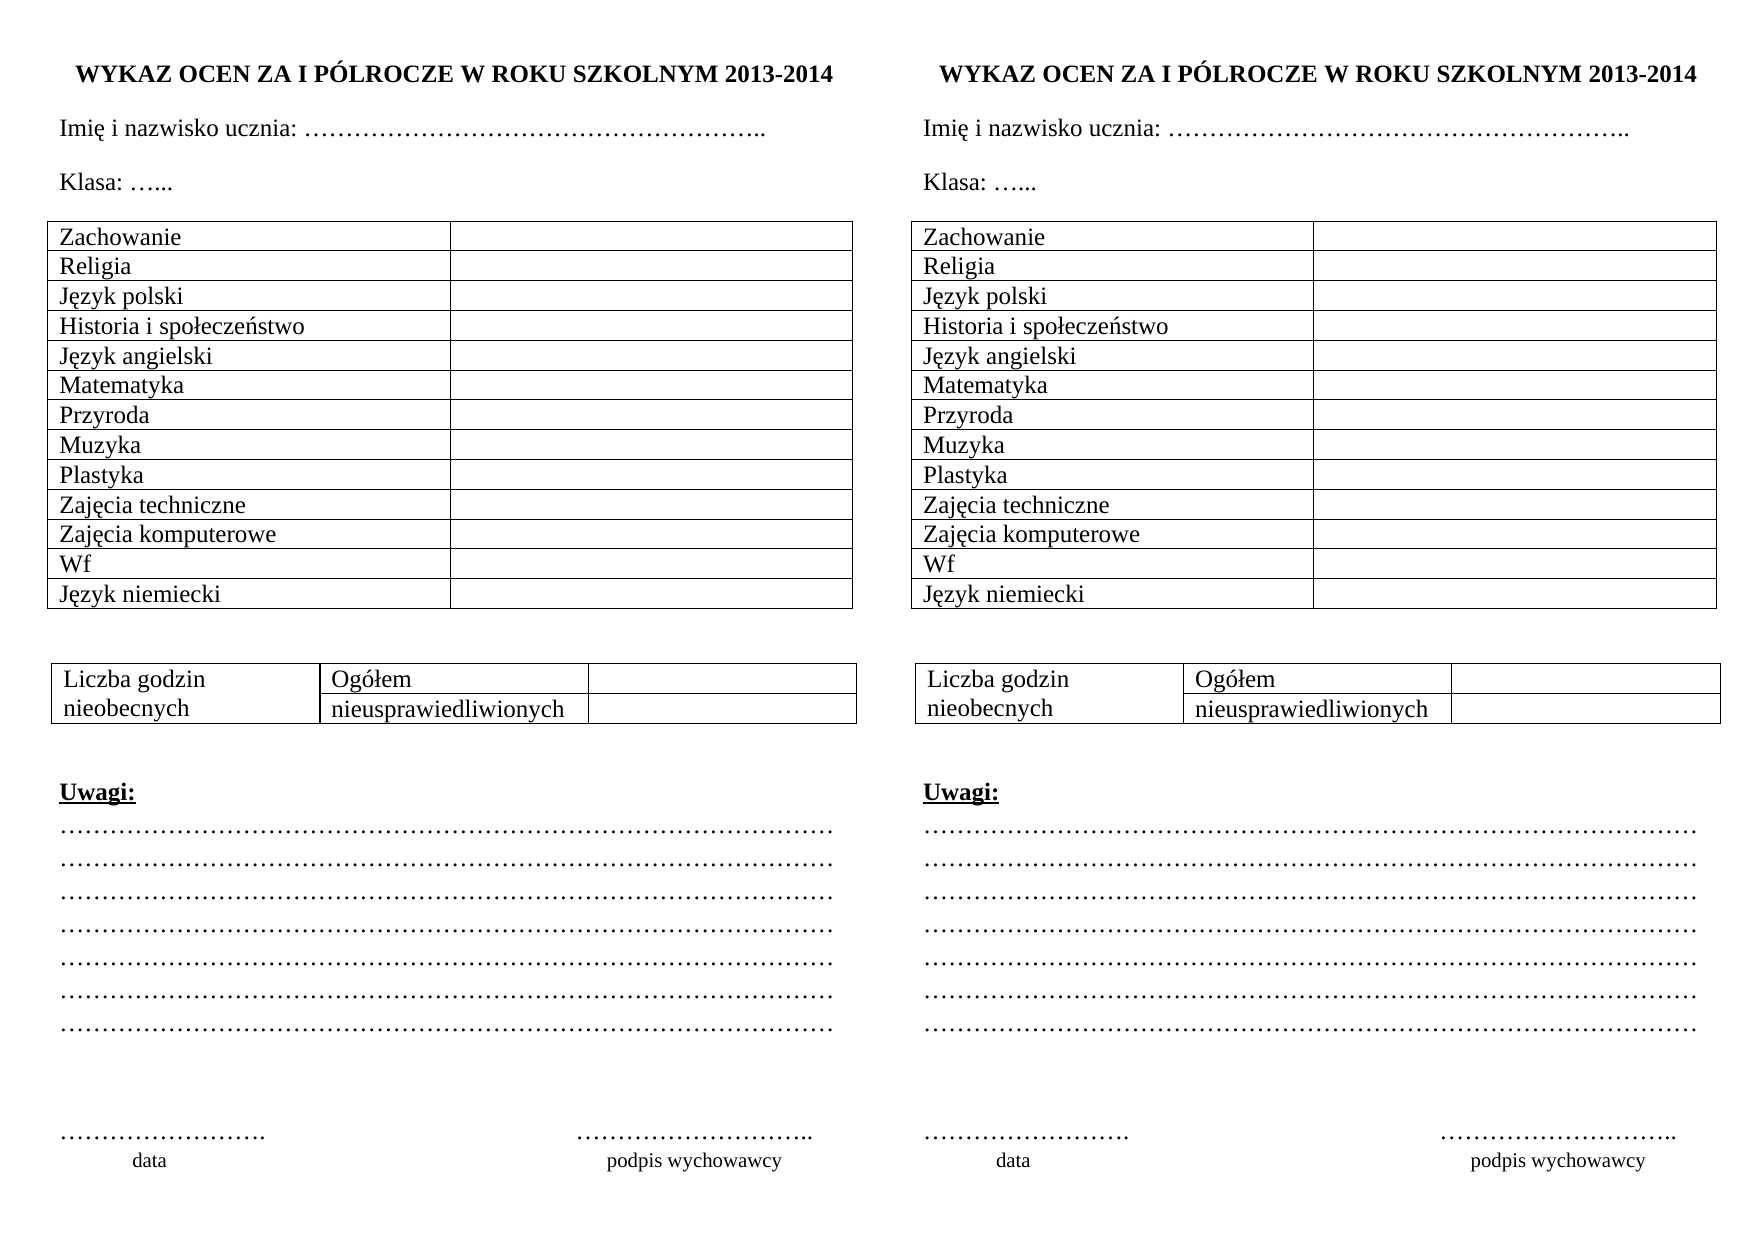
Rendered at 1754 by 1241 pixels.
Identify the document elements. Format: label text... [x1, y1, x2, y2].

table_cell [589, 694, 856, 722]
table_cell Zajęcia techniczne [912, 490, 1313, 518]
table_header [589, 664, 856, 693]
text Uwagi: ………………………………………………………………………………………………………………………………………………………………………………………………………………………………………………………………………………………………………………………………………………………………………………………………………………………………………………………………………………………………………………………………………………………………………………………………… [923, 777, 1713, 1037]
text Klasa: …... [59, 167, 849, 196]
table_cell [1314, 371, 1716, 399]
table_cell [451, 251, 852, 280]
table_cell [451, 311, 852, 340]
table_cell Wf [48, 549, 450, 578]
table_cell [1314, 460, 1716, 489]
table_cell Zajęcia techniczne [48, 490, 450, 518]
table_cell Matematyka [48, 371, 450, 399]
table_cell [451, 549, 852, 578]
table_cell Matematyka [912, 371, 1313, 399]
table_header [1452, 664, 1720, 693]
table_cell [451, 371, 852, 399]
table_cell Historia i społeczeństwo [48, 311, 450, 340]
table_cell Zajęcia komputerowe [48, 520, 450, 548]
text Klasa: …... [923, 167, 1713, 196]
text WYKAZ OCEN ZA I PÓLROCZE W ROKU SZKOLNYM 2013-2014 [923, 59, 1713, 88]
table_cell Wf [912, 549, 1313, 578]
text ……………………. ……………………….. data podpis wychowawcy [923, 1116, 1713, 1172]
table_header Ogółem [321, 664, 588, 693]
table_cell Muzyka [912, 430, 1313, 459]
table_cell Przyroda [912, 400, 1313, 429]
table_header Liczba godzin nieobecnych [52, 664, 319, 722]
table_header Ogółem [1184, 664, 1451, 693]
table_header Zachowanie [912, 222, 1313, 250]
table_cell Język niemiecki [48, 579, 450, 608]
table_cell [451, 281, 852, 310]
table_cell Język polski [48, 281, 450, 310]
table_cell Plastyka [48, 460, 450, 489]
table_header Liczba godzin nieobecnych [916, 664, 1183, 722]
table_cell [451, 400, 852, 429]
table_cell Plastyka [912, 460, 1313, 489]
table_cell [1314, 549, 1716, 578]
table_cell Religia [48, 251, 450, 280]
table_cell nieusprawiedliwionych [1184, 694, 1451, 722]
table_cell Język polski [912, 281, 1313, 310]
text Imię i nazwisko ucznia: ……………………………………………….. [923, 113, 1713, 142]
table_cell Język angielski [912, 341, 1313, 369]
text Imię i nazwisko ucznia: ……………………………………………….. [59, 113, 849, 142]
table_cell nieusprawiedliwionych [321, 694, 588, 722]
table_cell Język niemiecki [912, 579, 1313, 608]
table_cell [1314, 430, 1716, 459]
table_cell [451, 460, 852, 489]
table_cell Język angielski [48, 341, 450, 369]
table_cell [1452, 694, 1720, 722]
table_cell [451, 579, 852, 608]
table_cell [1314, 490, 1716, 518]
table_header [1314, 222, 1716, 250]
table_cell Historia i społeczeństwo [912, 311, 1313, 340]
text WYKAZ OCEN ZA I PÓLROCZE W ROKU SZKOLNYM 2013-2014 [59, 59, 849, 88]
table_header [451, 222, 852, 250]
text ……………………. ……………………….. data podpis wychowawcy [59, 1116, 849, 1172]
table_cell Muzyka [48, 430, 450, 459]
table_cell Przyroda [48, 400, 450, 429]
table_header Zachowanie [48, 222, 450, 250]
table_cell [451, 341, 852, 369]
table_cell [451, 520, 852, 548]
table_cell [451, 490, 852, 518]
table_cell [1314, 251, 1716, 280]
table_cell [1314, 579, 1716, 608]
text Uwagi: ………………………………………………………………………………………………………………………………………………………………………………………………………………………………………………………………………………………………………………………………………………………………………………………………………………………………………………………………………………………………………………………………………………………………………………………………… [59, 777, 849, 1037]
table_cell [451, 430, 852, 459]
table_cell [1314, 281, 1716, 310]
table_cell [1314, 520, 1716, 548]
table_cell [1314, 341, 1716, 369]
table_cell [1314, 311, 1716, 340]
table_cell [1314, 400, 1716, 429]
table_cell Religia [912, 251, 1313, 280]
table_cell Zajęcia komputerowe [912, 520, 1313, 548]
